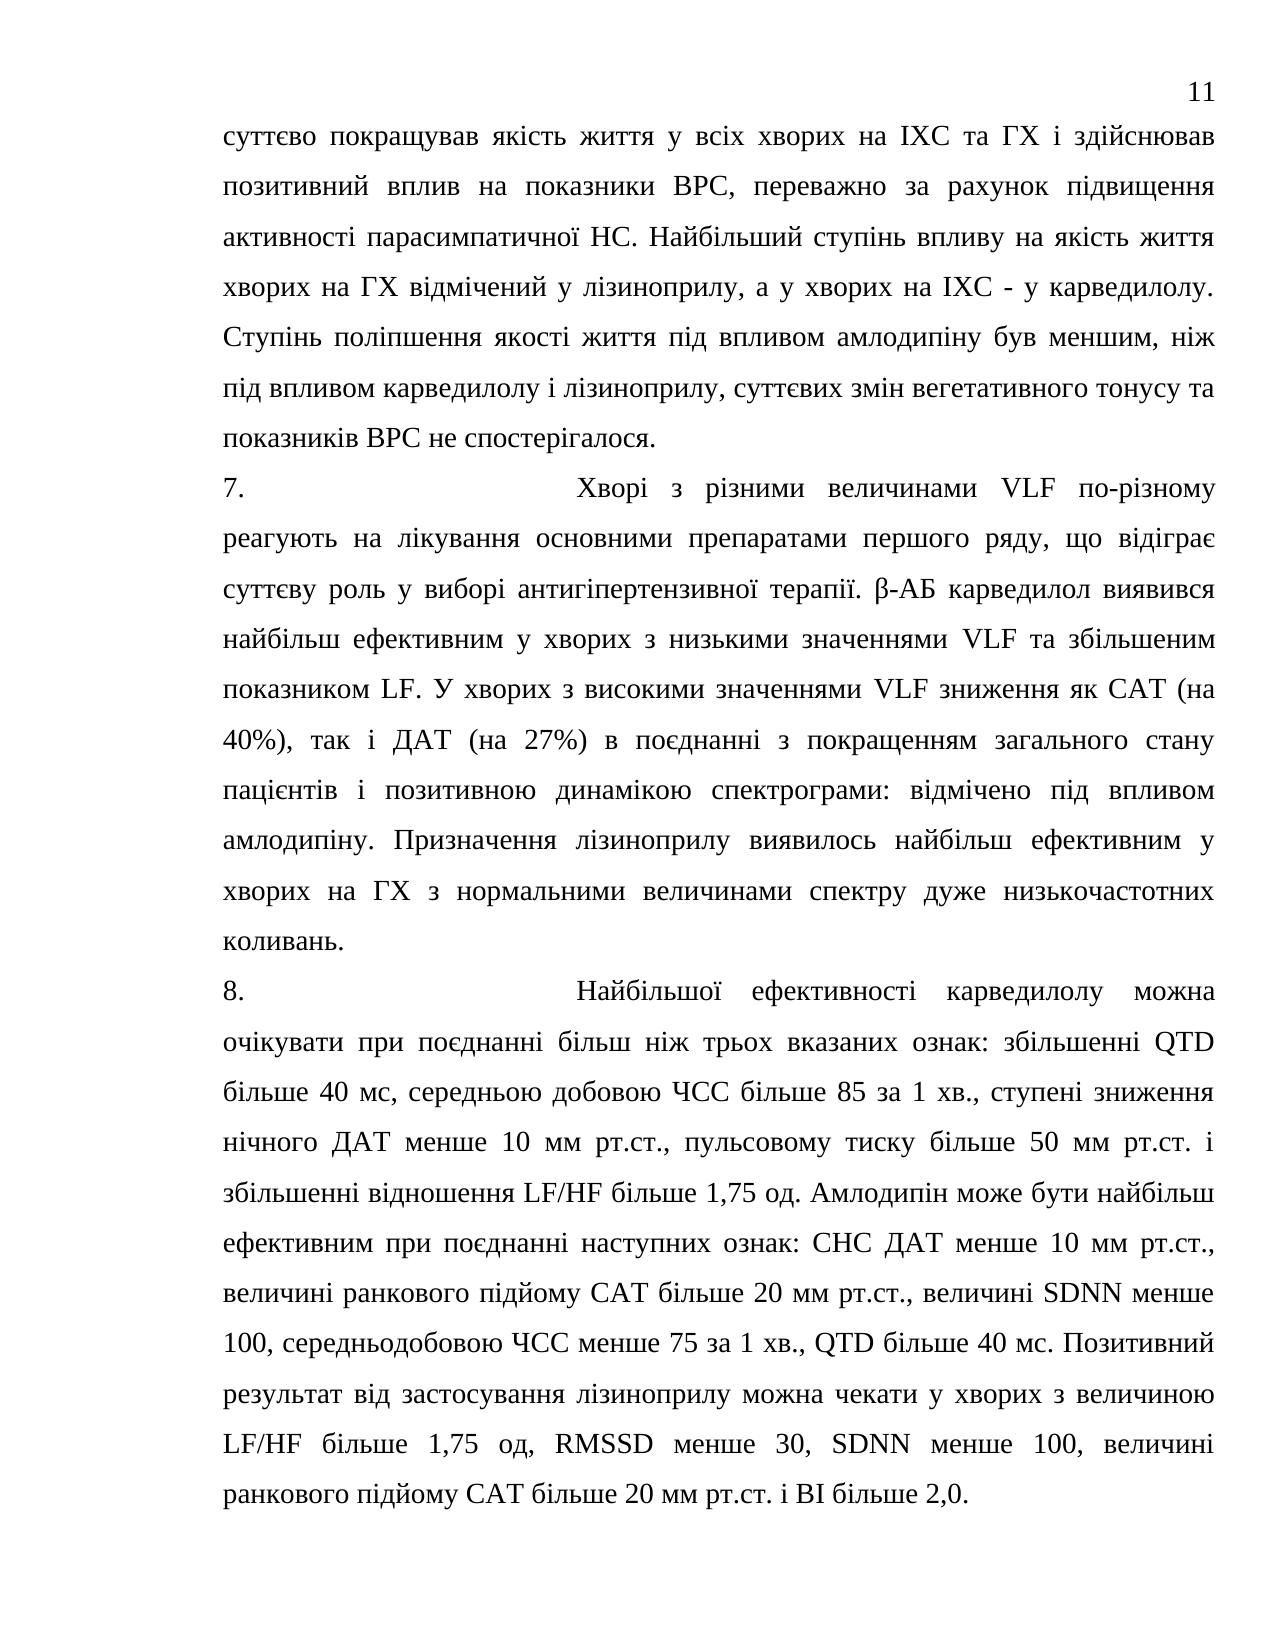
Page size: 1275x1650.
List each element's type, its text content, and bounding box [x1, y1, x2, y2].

list Найбільшої ефективності карведилолу можна очікувати при поєднанні більш ніж трьох вказаних ознак: збільшенні QTD більше 40 мс, середньою добовою ЧСС більше 85 за 1 хв., ступені зниження нічного ДАТ менше 10 мм рт.ст., пульсовому тиску більше 50 мм рт.ст. і збільшенні відношення LF/HF більше 1,75 од. Амлодипін може бути найбільш ефективним при поєднанні наступних ознак: СНС ДАТ менше 10 мм рт.ст., величині ранкового підйому САТ більше 20 мм рт.ст., величині SDNN менше 100, середньодобовою ЧСС менше 75 за 1 хв., QTD більше 40 мс. Позитивний результат від застосування лізиноприлу можна чекати у хворих з величиною LF/HF більше 1,75 од, RMSSD менше 30, SDNN менше 100, величині ранкового підйому САТ більше 20 мм рт.ст. і ВІ більше 2,0. [223, 973, 1216, 1510]
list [223, 118, 1216, 453]
list Хворі з різними величинами VLF по-різному реагують на лікування основними препаратами першого ряду, що відіграє суттєву роль у виборі антигіпертензивної терапії. β-АБ карведилол виявився найбільш ефективним у хворих з низькими значеннями VLF та збільшеним показником LF. У хворих з високими значеннями VLF зниження як САТ (на 40%), так і ДАТ (на 27%) в поєднанні з покращенням загального стану пацієнтів і позитивною динамікою спектрограми: відмічено під впливом амлодипіну. Призначення лізиноприлу виявилось найбільш ефективним у хворих на ГХ з нормальними величинами спектру дуже низькочастотних коливань. [223, 470, 1216, 957]
